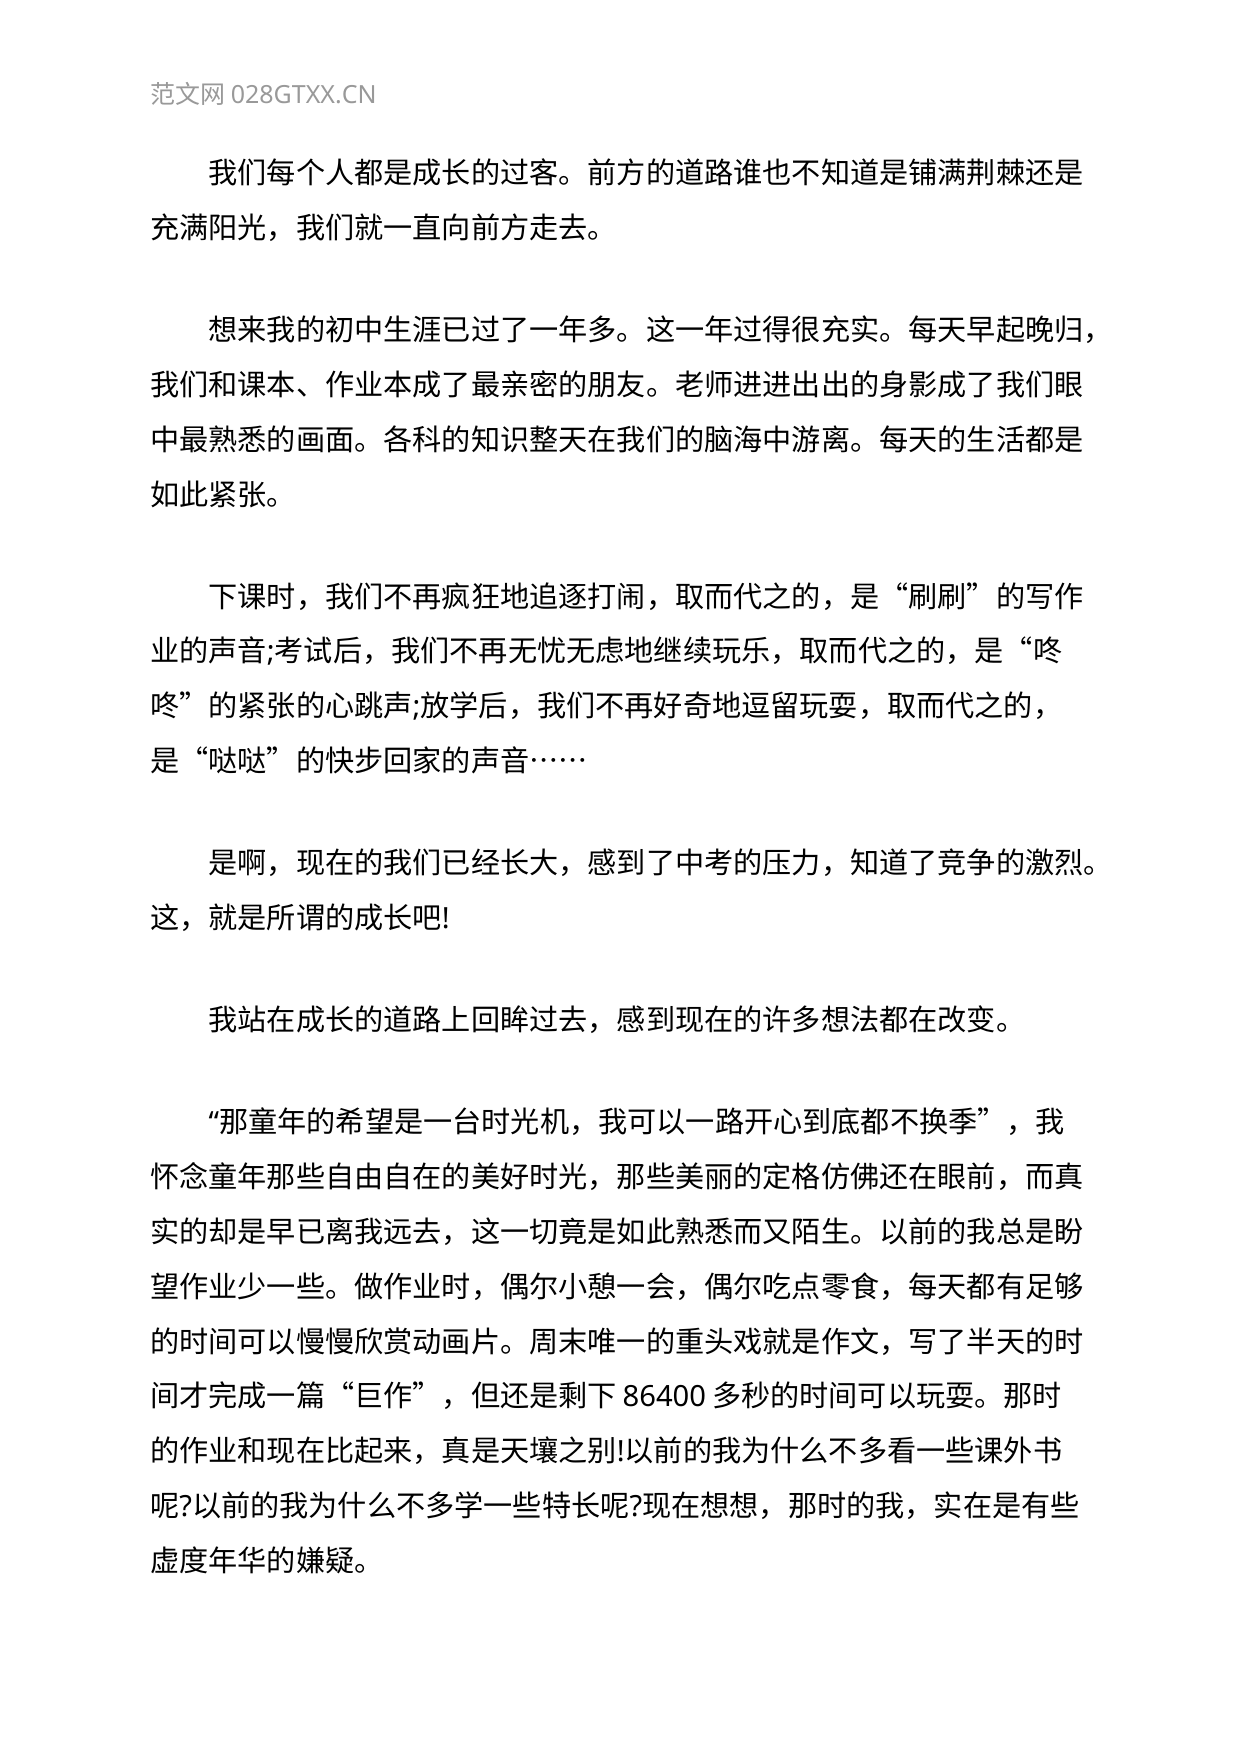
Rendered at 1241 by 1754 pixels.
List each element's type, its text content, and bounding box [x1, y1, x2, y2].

text 下课时，我们不再疯狂地追逐打闹，取而代之的，是“刷刷”的写作业的声音;考试后，我们不再无忧无虑地继续玩乐，取而代之的，是“咚咚”的紧张的心跳声;放学后，我们不再好奇地逗留玩耍，取而代之的，是“哒哒”的快步回家的声音…… [150, 573, 1090, 780]
text 我站在成长的道路上回眸过去，感到现在的许多想法都在改变。 [150, 997, 1090, 1039]
text 是啊，现在的我们已经长大，感到了中考的压力，知道了竞争的激烈。这，就是所谓的成长吧! [150, 840, 1090, 937]
text 想来我的初中生涯已过了一年多。这一年过得很充实。每天早起晚归，我们和课本、作业本成了最亲密的朋友。老师进进出出的身影成了我们眼中最熟悉的画面。各科的知识整天在我们的脑海中游离。每天的生活都是如此紧张。 [150, 307, 1090, 514]
text 我们每个人都是成长的过客。前方的道路谁也不知道是铺满荆棘还是充满阳光，我们就一直向前方走去。 [150, 150, 1090, 247]
text “那童年的希望是一台时光机，我可以一路开心到底都不换季”，我怀念童年那些自由自在的美好时光，那些美丽的定格仿佛还在眼前，而真实的却是早已离我远去，这一切竟是如此熟悉而又陌生。以前的我总是盼望作业少一些。做作业时，偶尔小憩一会，偶尔吃点零食，每天都有足够的时间可以慢慢欣赏动画片。周末唯一的重头戏就是作文，写了半天的时间才完成一篇“巨作”，但还是剩下86400多秒的时间可以玩耍。那时的作业和现在比起来，真是天壤之别!以前的我为什么不多看一些课外书呢?以前的我为什么不多学一些特长呢?现在想想，那时的我，实在是有些虚度年华的嫌疑。 [150, 1098, 1090, 1580]
